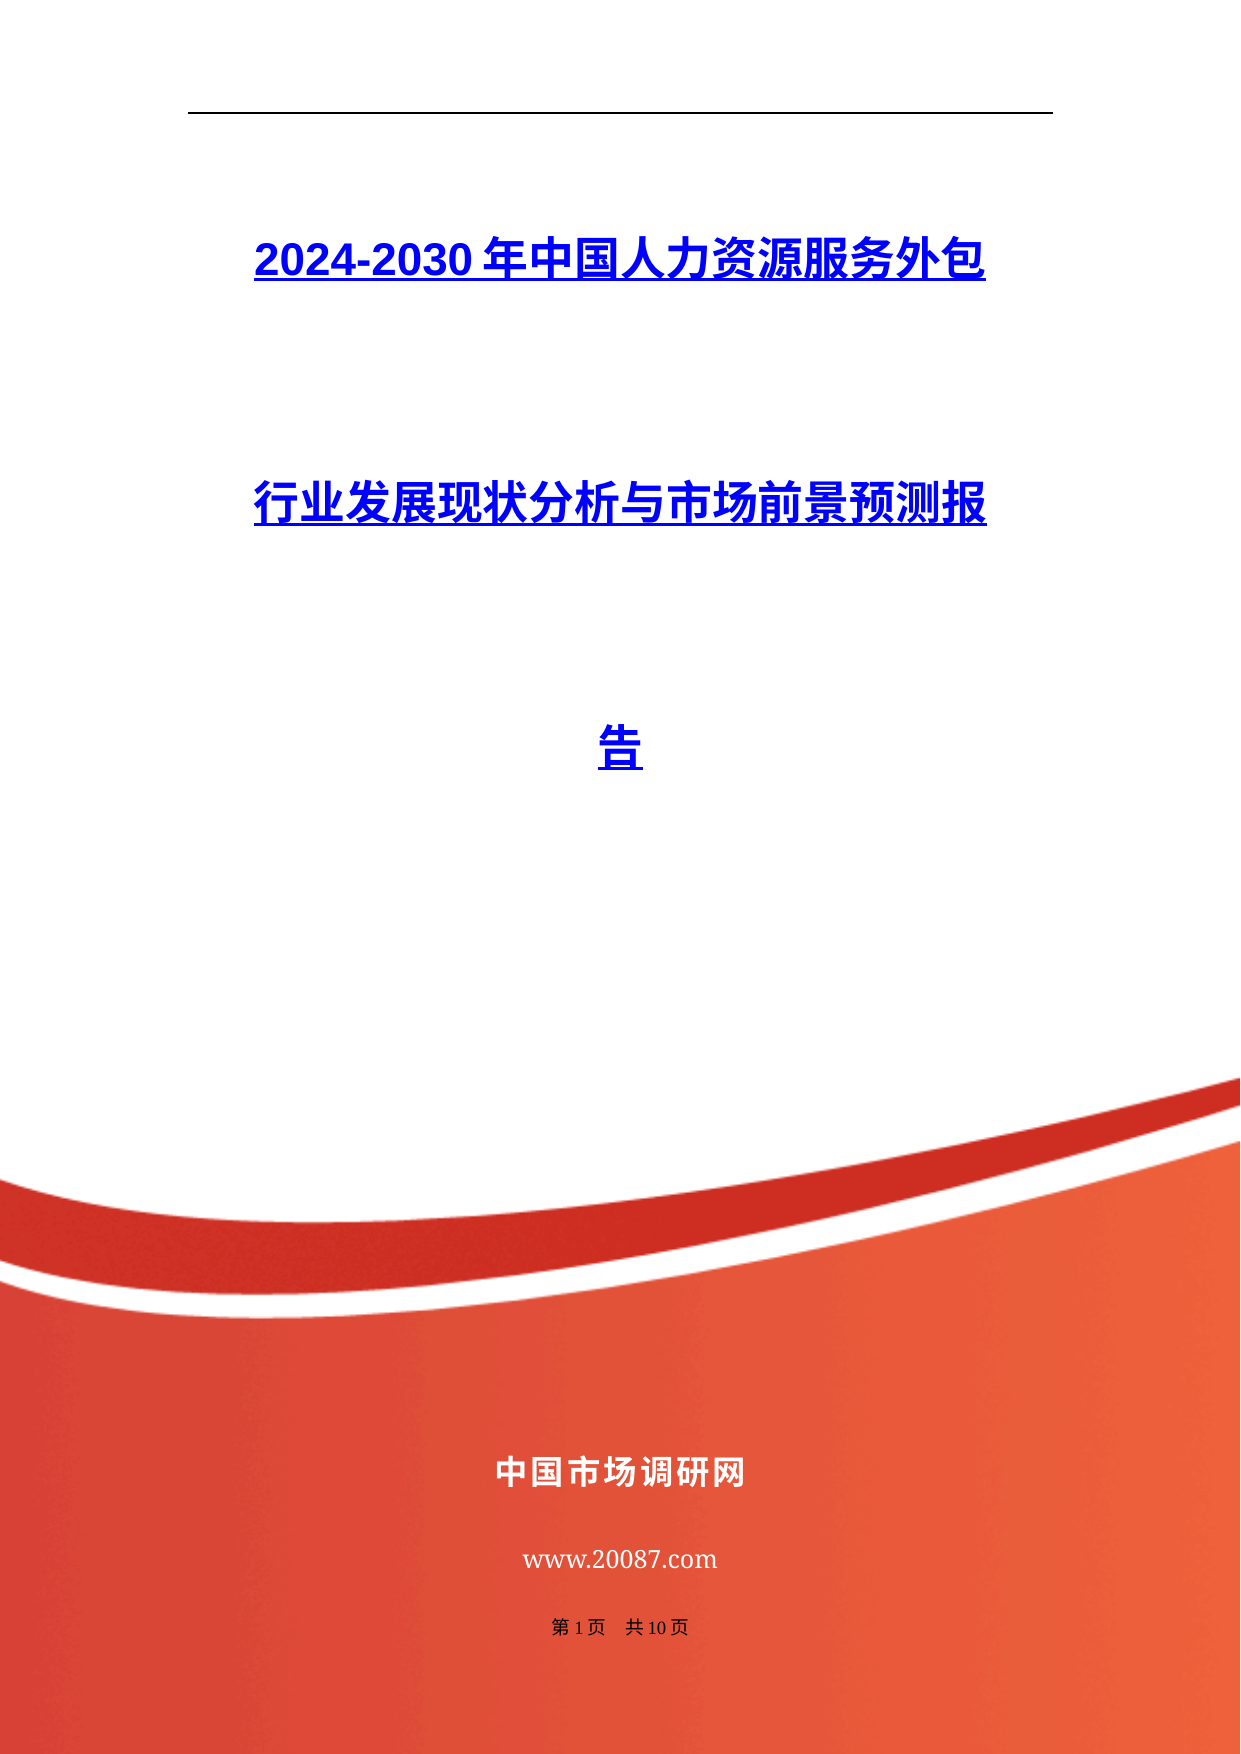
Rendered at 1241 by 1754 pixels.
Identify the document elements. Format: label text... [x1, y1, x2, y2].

text www.20087.com [187, 1526, 1053, 1591]
picture [0, 1006, 1241, 1754]
table_header 2024-2030年中国人力资源服务外包行业发展现状分析与市场前景预测报告 [188, 207, 1053, 871]
subtitle 中国市场调研网 [187, 1437, 1053, 1502]
